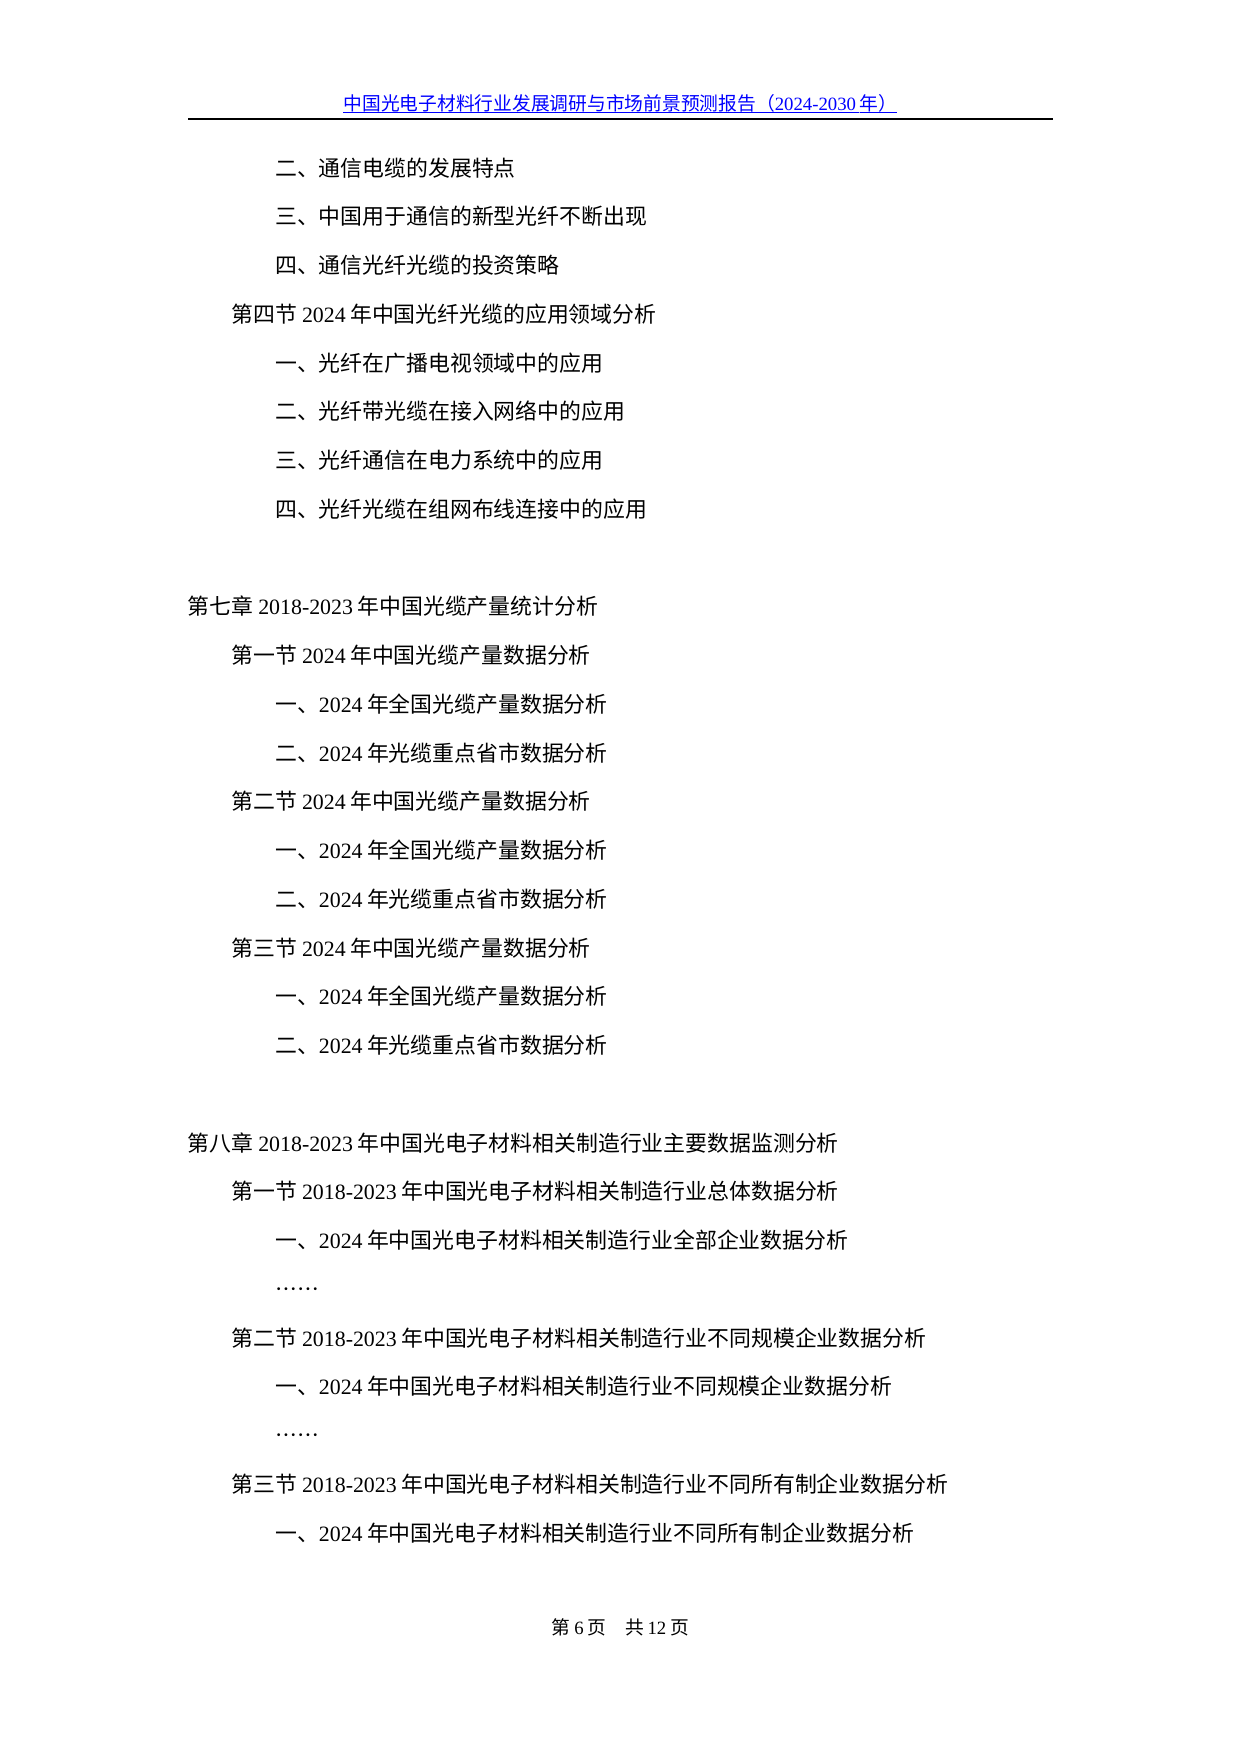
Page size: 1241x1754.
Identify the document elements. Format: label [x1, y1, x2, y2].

text [187, 150, 1053, 1548]
